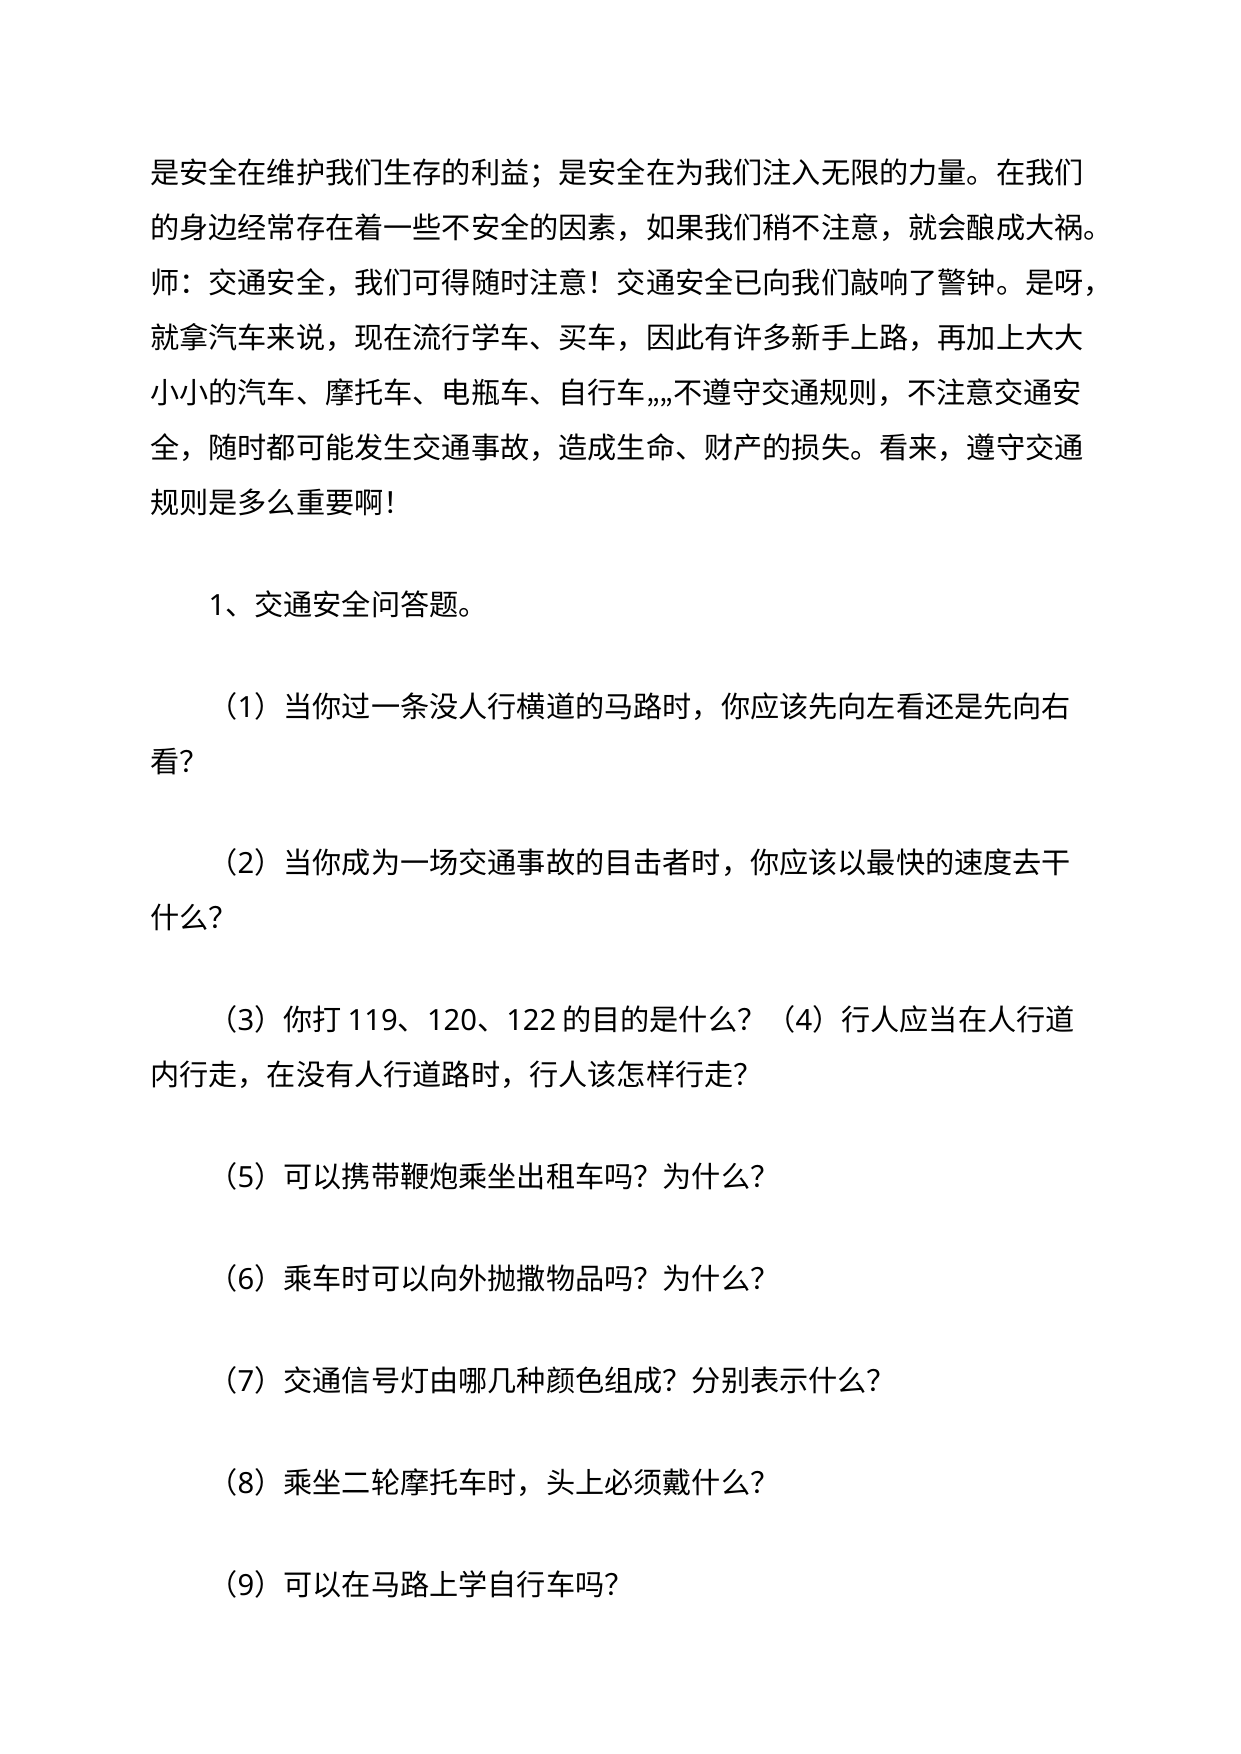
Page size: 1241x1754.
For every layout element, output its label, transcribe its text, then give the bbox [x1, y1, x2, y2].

text （1）当你过一条没人行横道的马路时，你应该先向左看还是先向右看？ [150, 683, 1090, 780]
text （5）可以携带鞭炮乘坐出租车吗？为什么？ [150, 1153, 1090, 1196]
text （2）当你成为一场交通事故的目击者时，你应该以最快的速度去干什么？ [150, 840, 1090, 937]
text 1、交通安全问答题。 [150, 581, 1090, 623]
text （9）可以在马路上学自行车吗？ [150, 1561, 1090, 1604]
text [150, 150, 1090, 522]
text （3）你打119、120、122的目的是什么？（4）行人应当在人行道内行走，在没有人行道路时，行人该怎样行走？ [150, 997, 1090, 1094]
text （7）交通信号灯由哪几种颜色组成？分别表示什么？ [150, 1357, 1090, 1400]
text （8）乘坐二轮摩托车时，头上必须戴什么？ [150, 1459, 1090, 1502]
text （6）乘车时可以向外抛撒物品吗？为什么？ [150, 1255, 1090, 1298]
